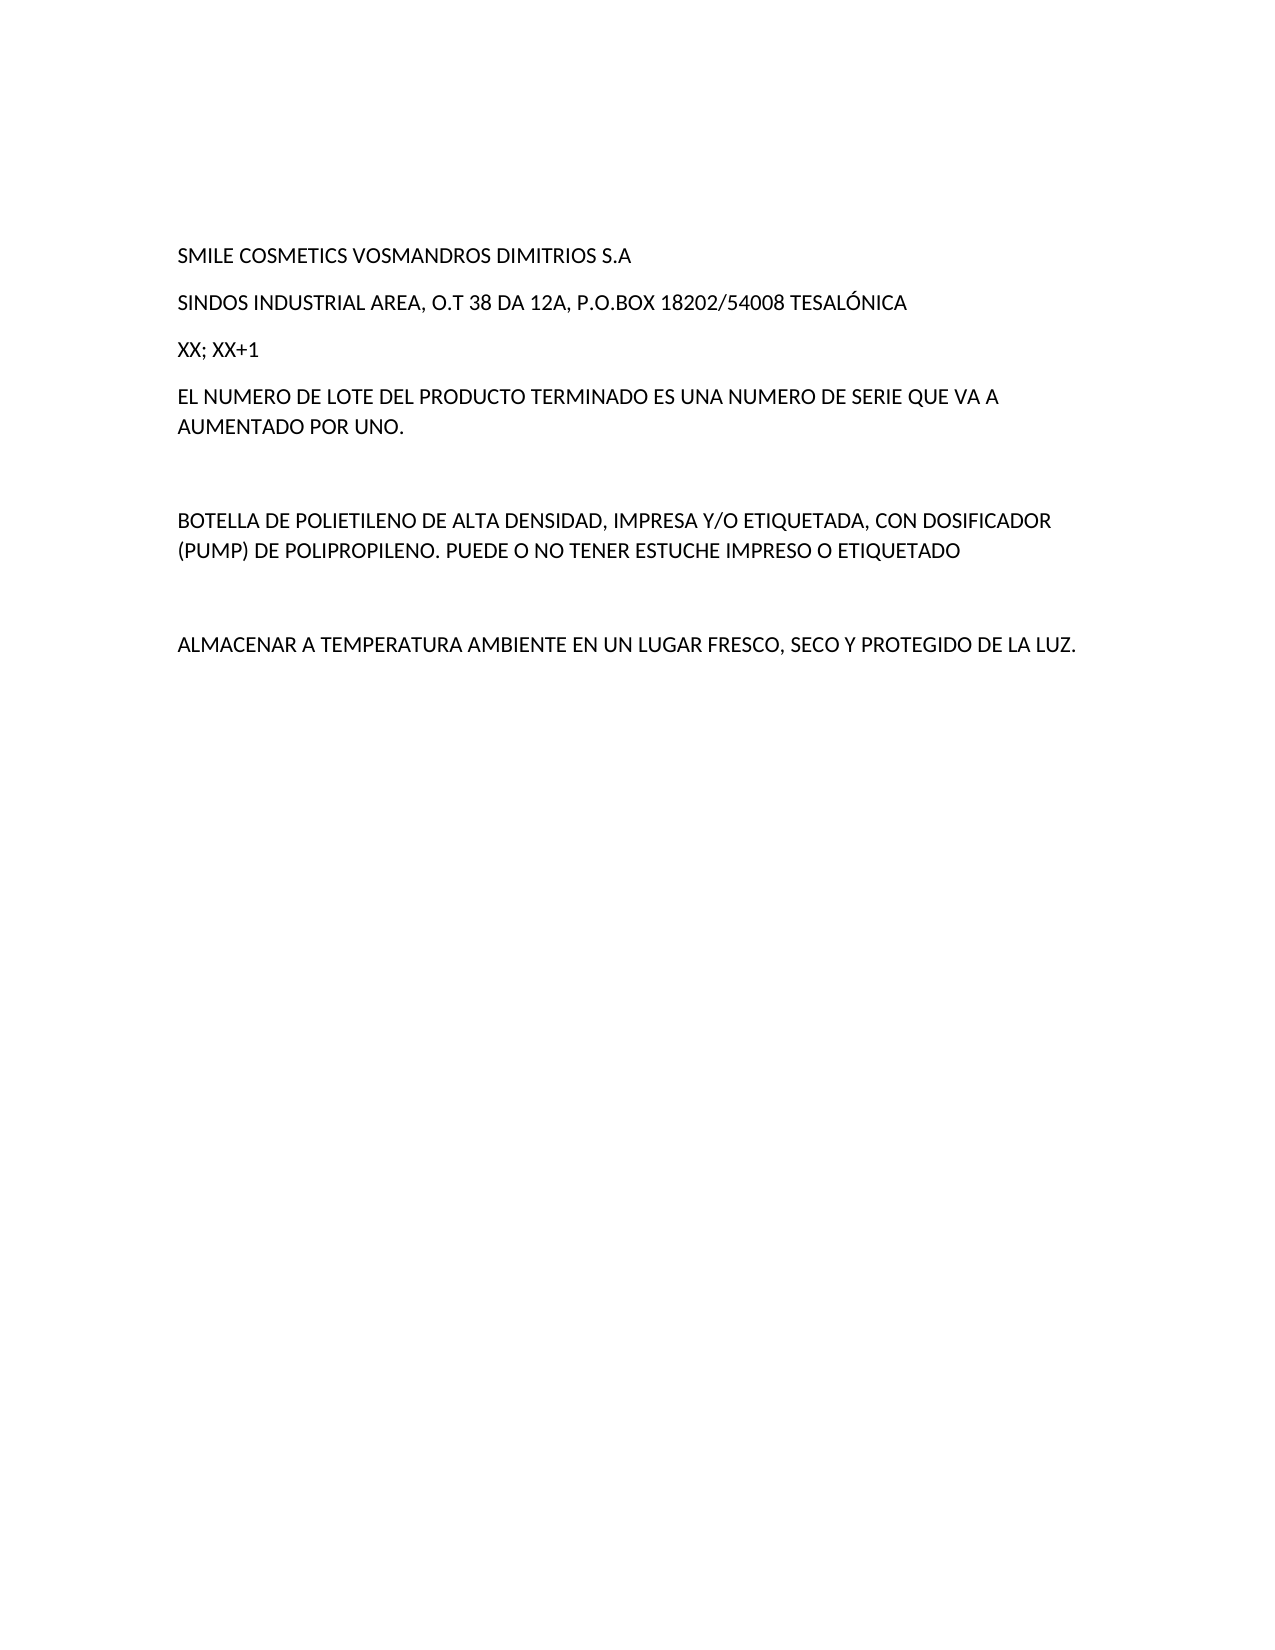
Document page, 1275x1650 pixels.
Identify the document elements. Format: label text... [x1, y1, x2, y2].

text XX; XX+1 [177, 335, 1098, 363]
text EL NUMERO DE LOTE DEL PRODUCTO TERMINADO ES UNA NUMERO DE SERIE QUE VA A AUMENTADO POR UNO. [177, 382, 1098, 440]
text BOTELLA DE POLIETILENO DE ALTA DENSIDAD, IMPRESA Y/O ETIQUETADA, CON DOSIFICADOR (PUMP) DE POLIPROPILENO. PUEDE O NO TENER ESTUCHE IMPRESO O ETIQUETADO [177, 506, 1098, 564]
text ALMACENAR A TEMPERATURA AMBIENTE EN UN LUGAR FRESCO, SECO Y PROTEGIDO DE LA LUZ. [177, 630, 1098, 658]
text SMILE COSMETICS VOSMANDROS DIMITRIOS S.A [177, 241, 1098, 269]
text SINDOS INDUSTRIAL AREA, O.T 38 DA 12A, P.O.BOX 18202/54008 TESALÓNICA [177, 288, 1098, 316]
